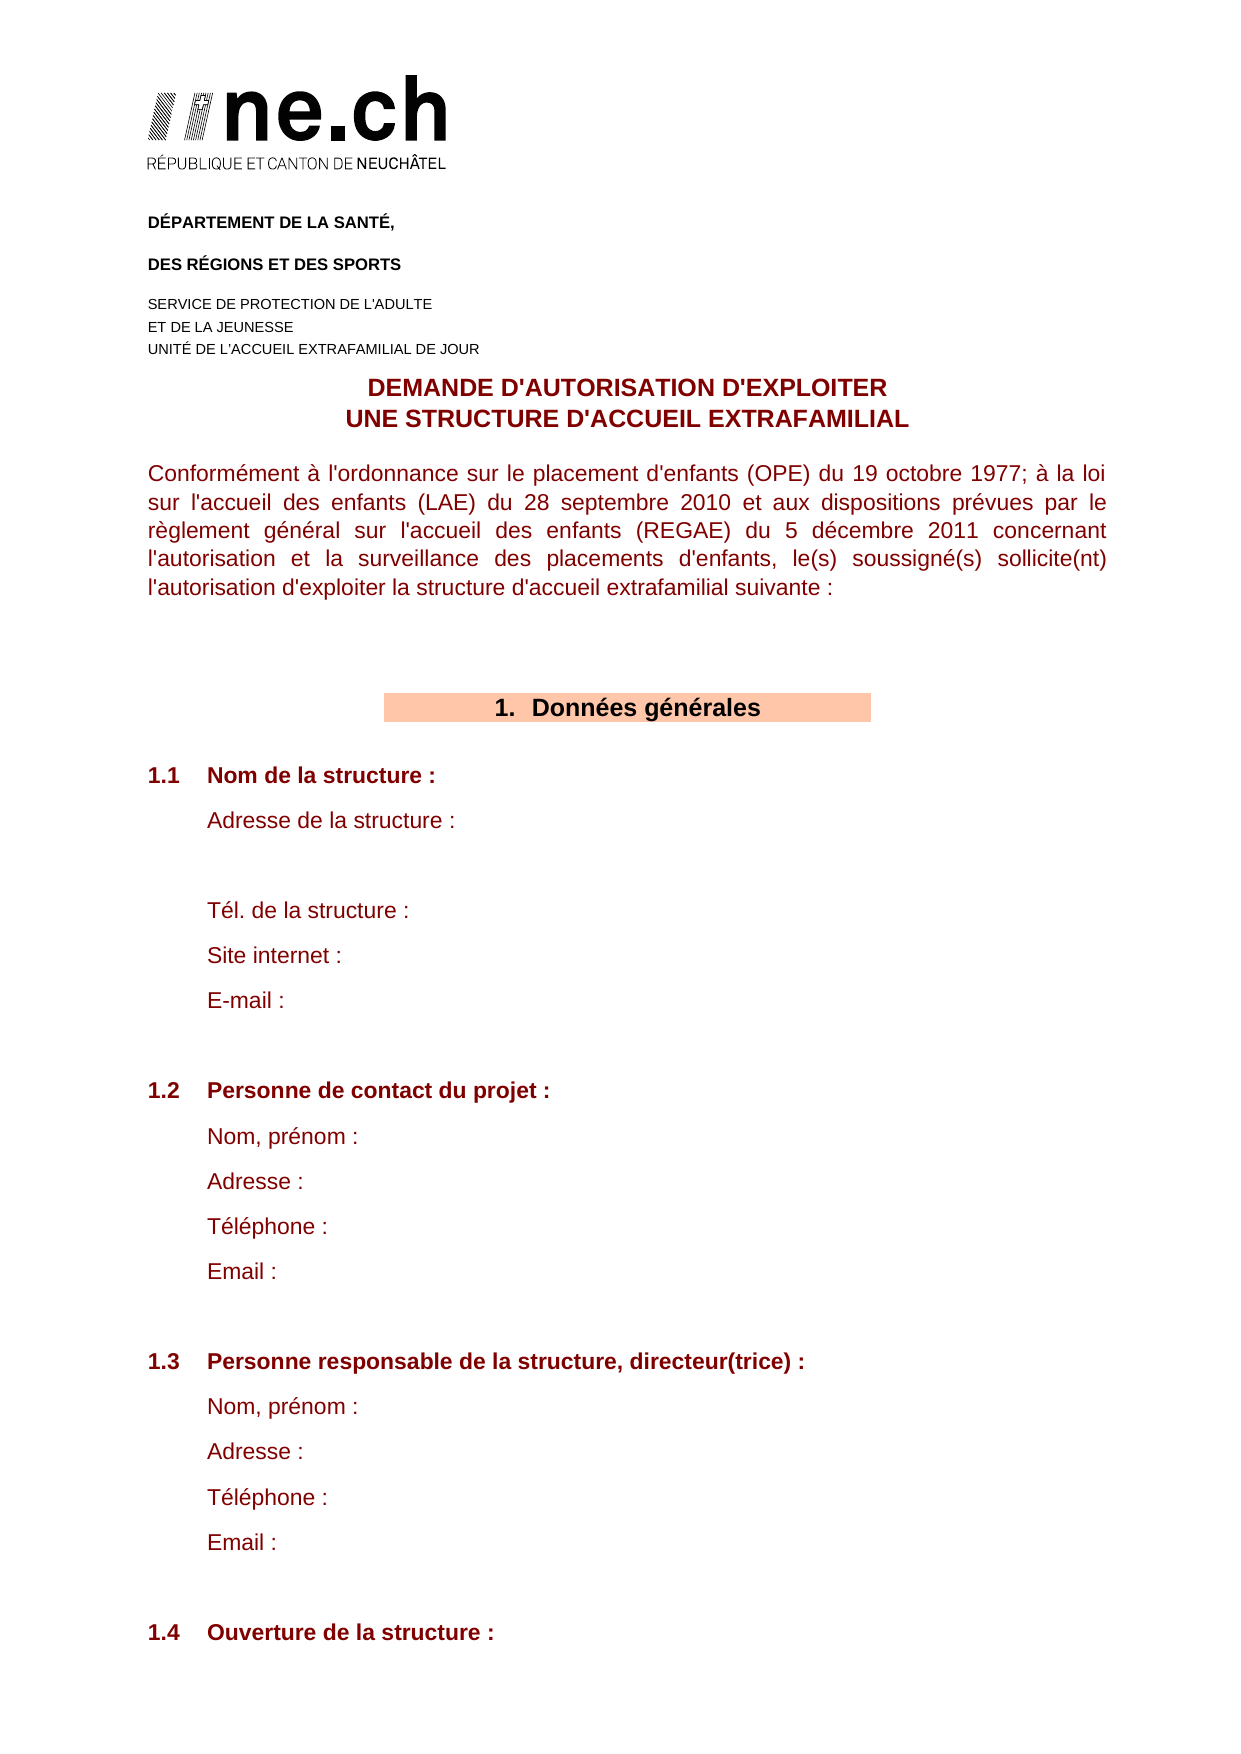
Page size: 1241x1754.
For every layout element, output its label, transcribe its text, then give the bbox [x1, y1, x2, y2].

text Adresse de la structure : [192, 807, 1107, 833]
text Email : [0, 1528, 1107, 1555]
text 1.2 1.2 Personne de contact du projet : [0, 1077, 1107, 1104]
text Adresse : [192, 1168, 1107, 1194]
text 1.4 1.4 Ouverture de la structure : [0, 1619, 1107, 1645]
text Email : [0, 1258, 1107, 1284]
text Conformément à l'ordonnance sur le placement d'enfants (OPE) du 19 octobre 1977; à la loi sur l'accueil des enfants (LAE) du 28 septembre 2010 et aux dispositions prévues par le règlement général sur l'accueil des enfants (REGAE) du 5 décembre 2011 concernant l'autorisation et la surveillance des placements d'enfants, le(s) soussigné(s) sollicite(nt) l'autorisation d'exploiter la structure d'accueil extrafamilial suivante : [148, 460, 1107, 600]
subtitle Données générales [384, 693, 871, 722]
text Téléphone : [192, 1483, 1107, 1510]
text 1.3 Personne responsable de la structure, directeur(trice) : [148, 1348, 1107, 1374]
text Nom, prénom : [192, 1393, 1107, 1419]
text Site internet : [0, 942, 1107, 968]
text E-mail : [0, 987, 1107, 1014]
text DEMANDE D'AUTORISATION D'EXPLOITER UNE STRUCTURE D'ACCUEIL EXTRAFAMILIAL [148, 373, 1107, 433]
text Téléphone : [192, 1213, 1107, 1239]
text Nom, prénom : [192, 1123, 1107, 1149]
text Adresse : [192, 1438, 1107, 1465]
text Tél. de la structure : [0, 897, 1107, 923]
text 1.1 Nom de la structure : [148, 762, 1107, 788]
